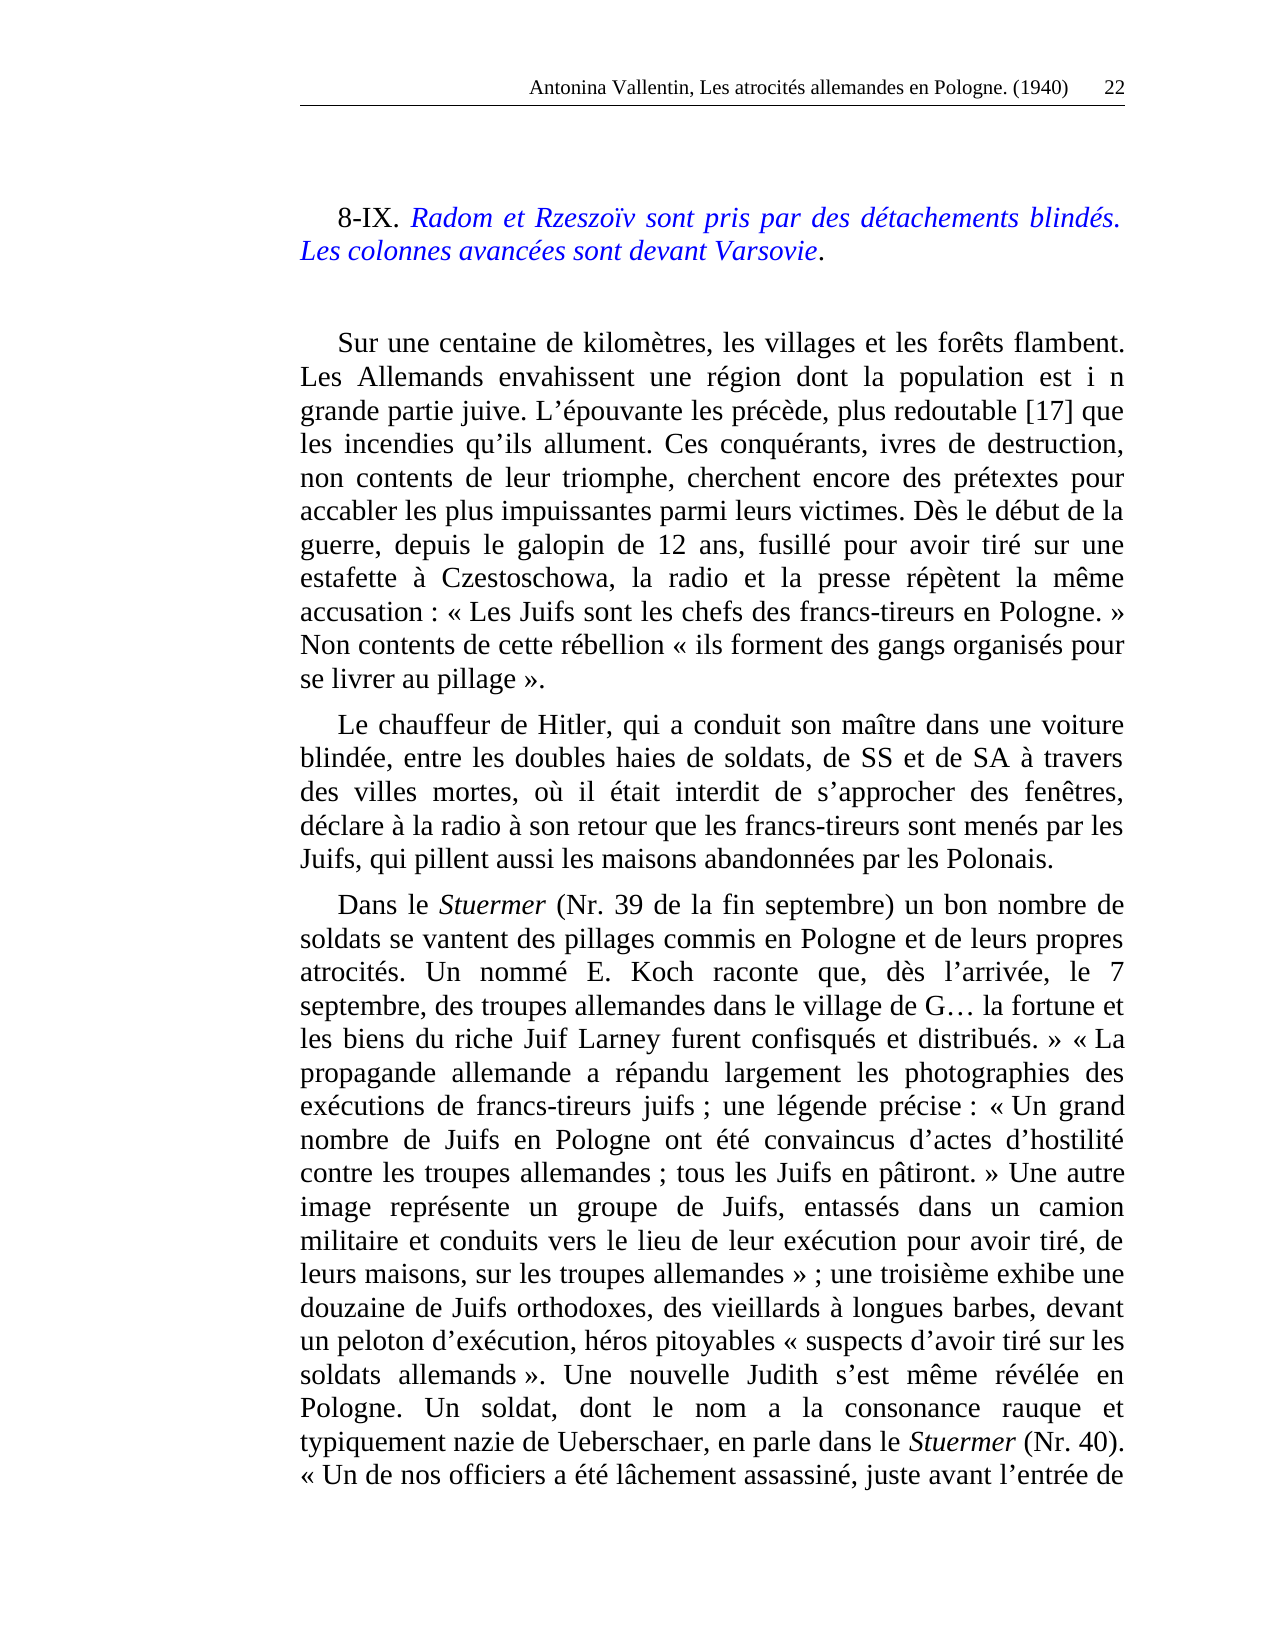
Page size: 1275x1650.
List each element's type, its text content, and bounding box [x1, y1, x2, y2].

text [300, 887, 1125, 1491]
text Le chauffeur de Hitler, qui a conduit son maître dans une voiture blindée, entre les doubles haies de soldats, de SS et de SA à travers des villes mortes, où il était interdit de s’approcher des fenêtres, déclare à la radio à son retour que les francs-tireurs sont menés par les Juifs, qui pillent aussi les maisons abandonnées par les Polonais. [300, 707, 1125, 875]
text 8-IX. Radom et Rzeszoïv sont pris par des détachements blindés. Les colonnes avancées sont devant Varsovie. [300, 200, 1125, 267]
text Sur une centaine de kilomètres, les villages et les forêts flam­bent. Les Allemands envahissent une région dont la population est i n grande partie juive. L’épouvante les précède, plus redoutable [17] que les incendies qu’ils allument. Ces conquérants, ivres de destruction, non contents de leur triomphe, cherchent encore des prétextes pour accabler les plus impuissantes parmi leurs victimes. Dès le début de la guerre, depuis le galopin de 12 ans, fusillé pour avoir tiré sur une estafette à Czestoschowa, la radio et la presse répètent la même accusation : « Les Juifs sont les chefs des francs-tireurs en Pologne. » Non contents de cette rébellion « ils forment des gangs organisés pour se livrer au pillage ». [300, 326, 1125, 694]
